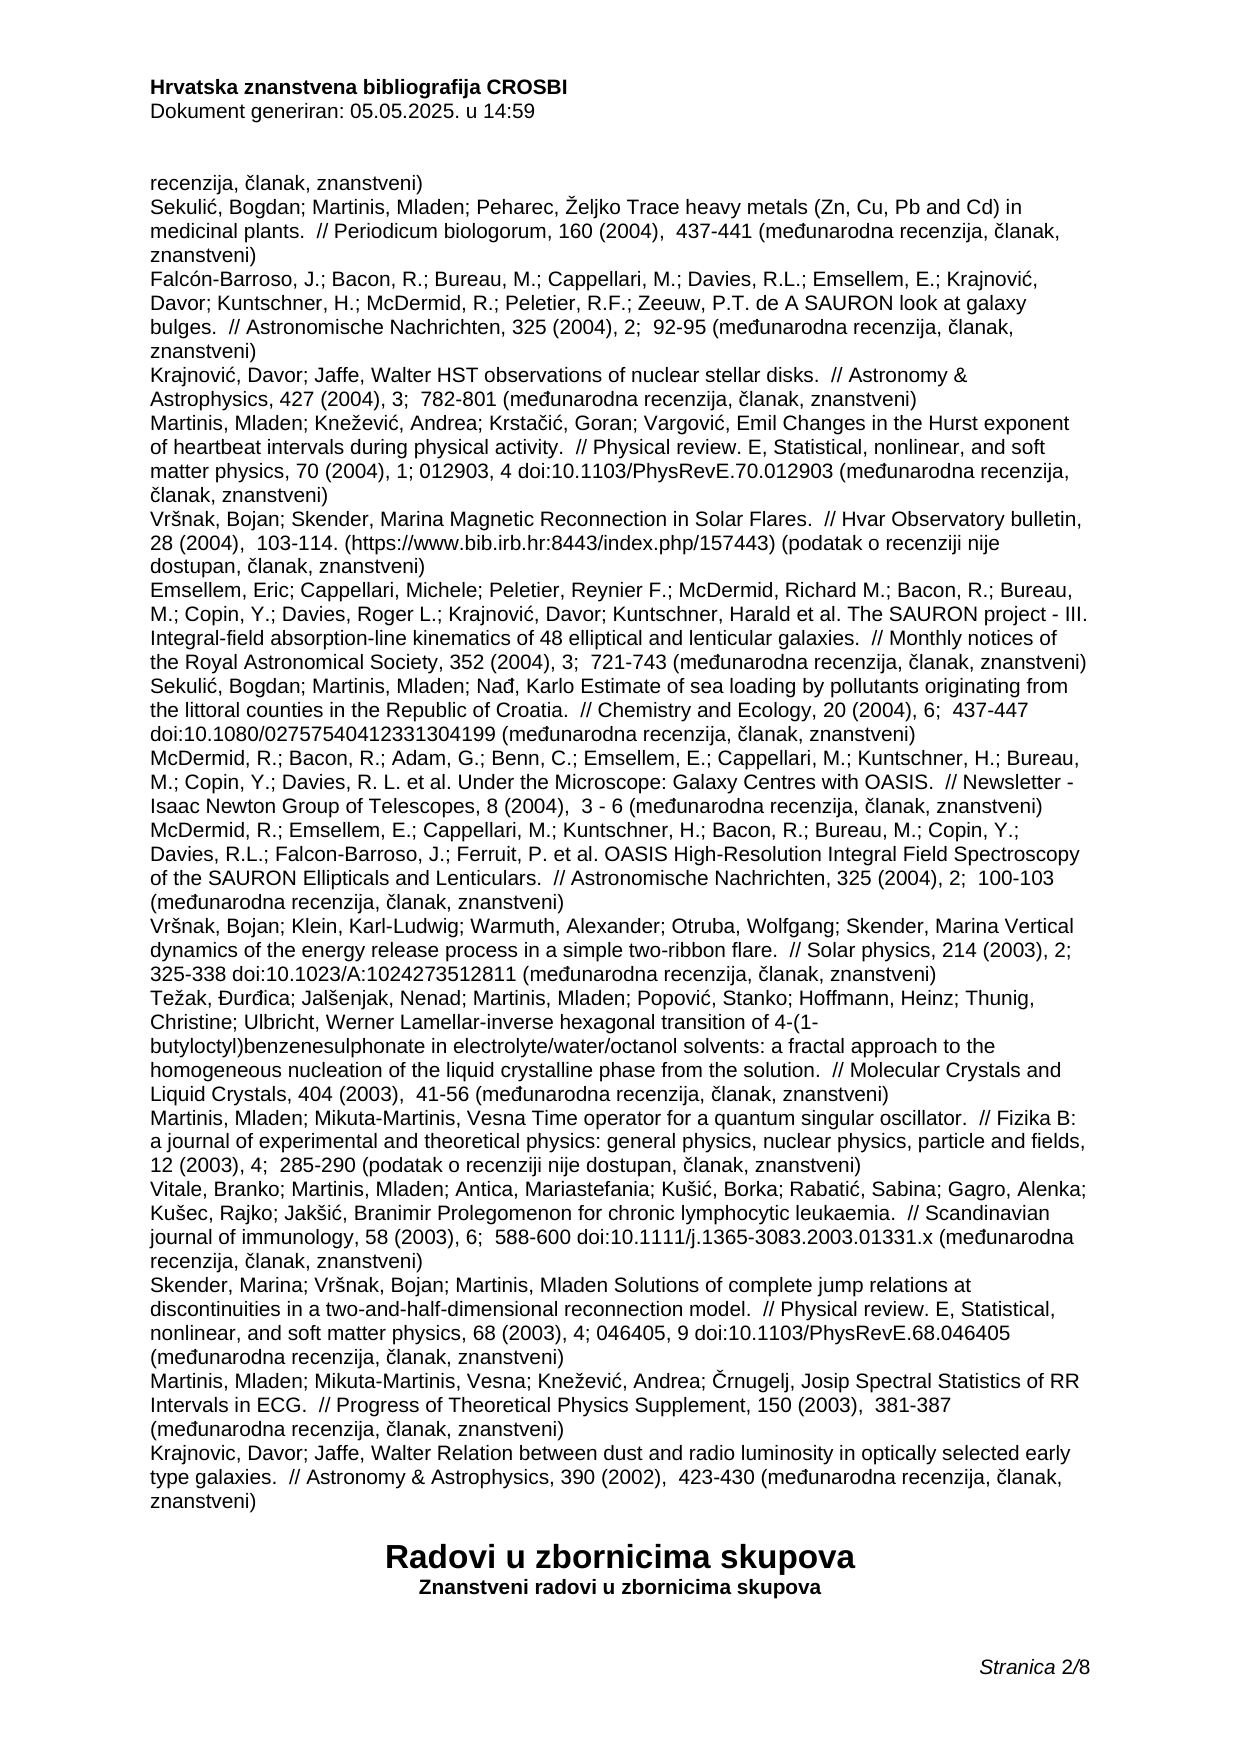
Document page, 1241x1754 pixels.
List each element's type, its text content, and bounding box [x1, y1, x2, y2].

text McDermid, R.; Emsellem, E.; Cappellari, M.; Kuntschner, H.; Bacon, R.; Bureau, M.; Copin, Y.; Davies, R.L.; Falcon-Barroso, J.; Ferruit, P. et al. [150, 818, 1090, 914]
text Vršnak, Bojan; Klein, Karl-Ludwig; Warmuth, Alexander; Otruba, Wolfgang; Skender, Marina [150, 914, 1090, 986]
text Sekulić, Bogdan; Martinis, Mladen; Nađ, Karlo [150, 674, 1090, 746]
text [150, 171, 1090, 195]
text Skender, Marina; Vršnak, Bojan; Martinis, Mladen [150, 1273, 1090, 1369]
text Falcón-Barroso, J.; Bacon, R.; Bureau, M.; Cappellari, M.; Davies, R.L.; Emsellem, E.; Krajnović, Davor; Kuntschner, H.; McDermid, R.; Peletier, R.F.; Zeeuw, P.T. de [150, 267, 1090, 363]
text Martinis, Mladen; Knežević, Andrea; Krstačić, Goran; Vargović, Emil [150, 411, 1090, 506]
text Krajnović, Davor; Jaffe, Walter [150, 363, 1090, 411]
subtitle Znanstveni radovi u zbornicima skupova [150, 1575, 1090, 1599]
subtitle Radovi u zbornicima skupova [150, 1537, 1090, 1575]
text Vitale, Branko; Martinis, Mladen; Antica, Mariastefania; Kušić, Borka; Rabatić, Sabina; Gagro, Alenka; Kušec, Rajko; Jakšić, Branimir [150, 1177, 1090, 1273]
text Krajnovic, Davor; Jaffe, Walter [150, 1441, 1090, 1513]
text Sekulić, Bogdan; Martinis, Mladen; Peharec, Željko [150, 195, 1090, 267]
text Martinis, Mladen; Mikuta-Martinis, Vesna [150, 1105, 1090, 1177]
text Vršnak, Bojan; Skender, Marina [150, 506, 1090, 578]
text Težak, Đurđica; Jalšenjak, Nenad; Martinis, Mladen; Popović, Stanko; Hoffmann, Heinz; Thunig, Christine; Ulbricht, Werner [150, 986, 1090, 1105]
text Emsellem, Eric; Cappellari, Michele; Peletier, Reynier F.; McDermid, Richard M.; Bacon, R.; Bureau, M.; Copin, Y.; Davies, Roger L.; Krajnović, Davor; Kuntschner, Harald et al. [150, 578, 1090, 674]
text Martinis, Mladen; Mikuta-Martinis, Vesna; Knežević, Andrea; Črnugelj, Josip [150, 1369, 1090, 1441]
text McDermid, R.; Bacon, R.; Adam, G.; Benn, C.; Emsellem, E.; Cappellari, M.; Kuntschner, H.; Bureau, M.; Copin, Y.; Davies, R. L. et al. [150, 746, 1090, 818]
